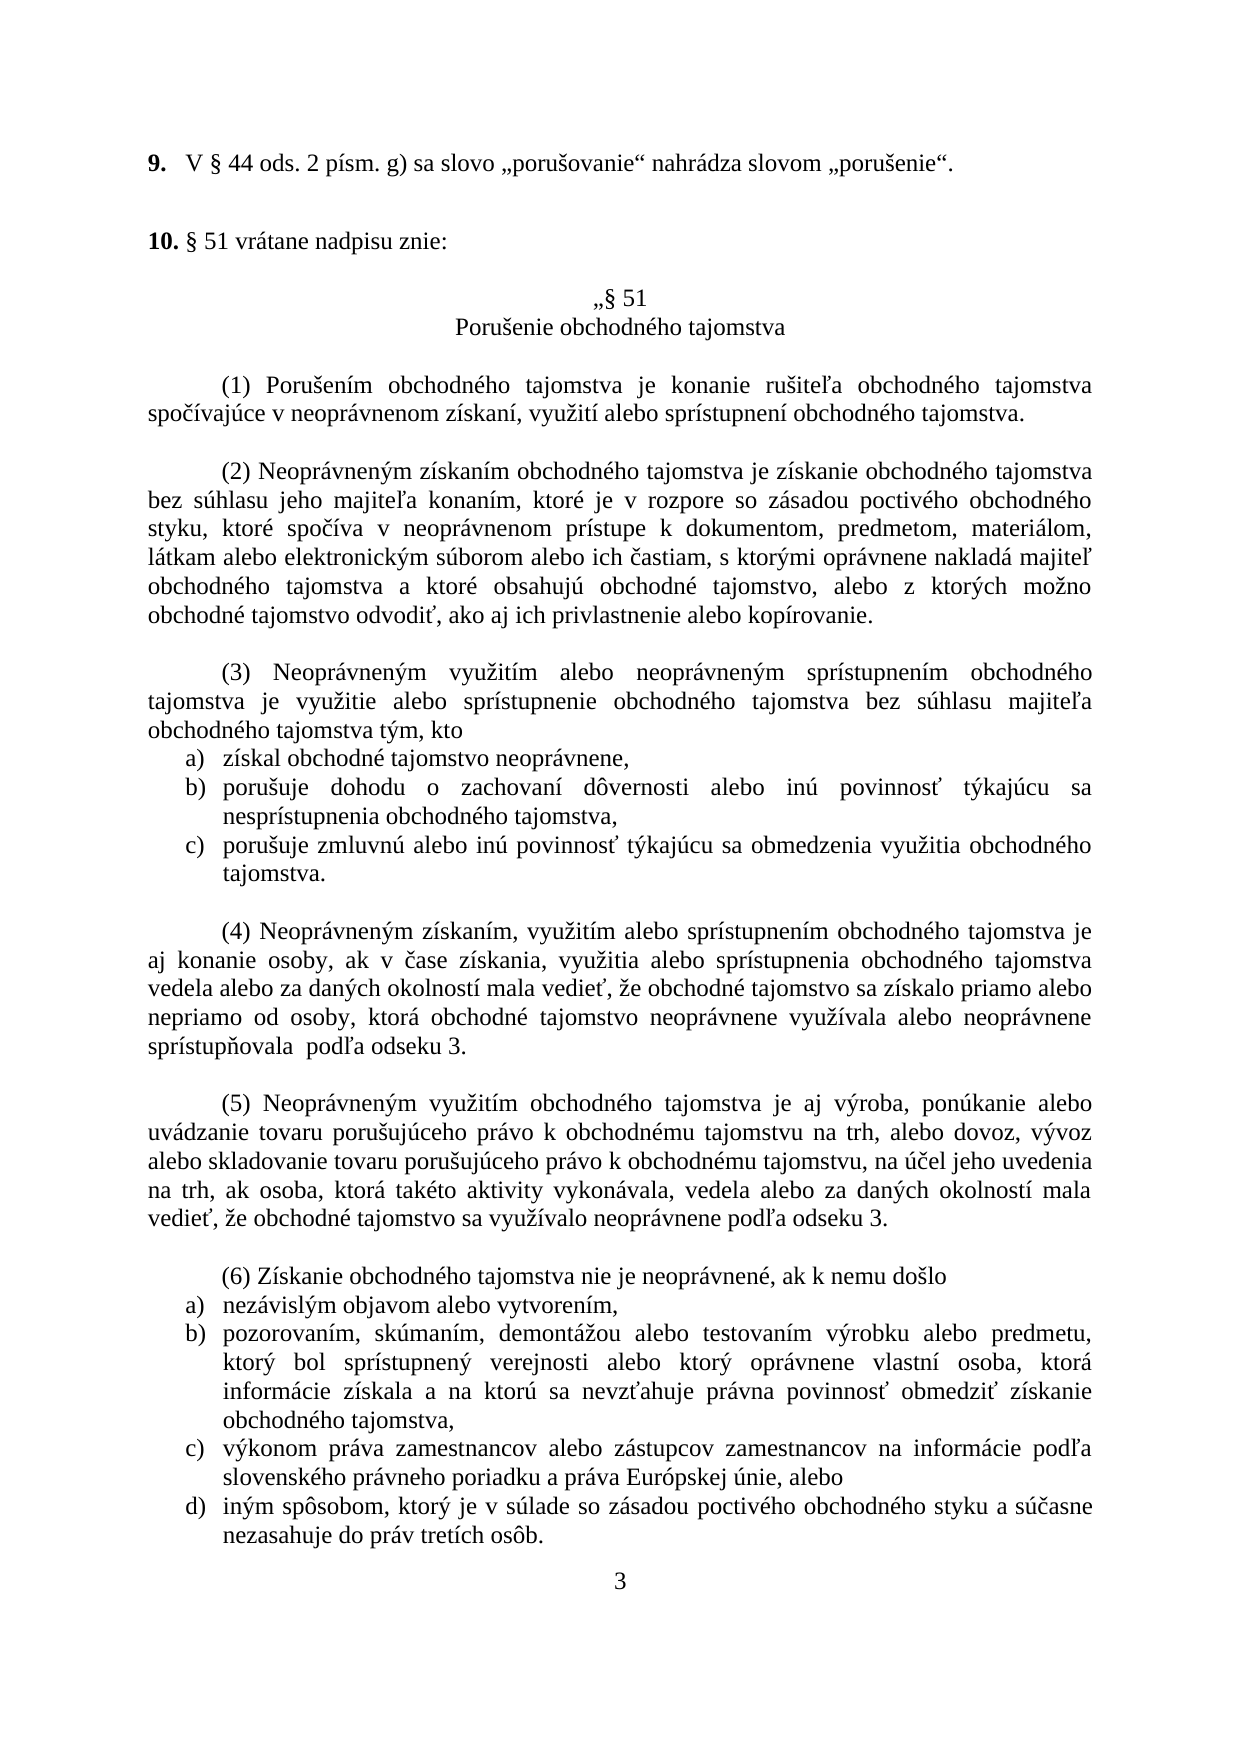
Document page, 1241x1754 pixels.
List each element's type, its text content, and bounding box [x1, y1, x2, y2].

list porušuje dohodu o zachovaní dôvernosti alebo inú povinnosť týkajúcu sa nesprístupnenia obchodného tajomstva, [185, 772, 1093, 830]
text (1) Porušením obchodného tajomstva je konanie rušiteľa obchodného tajomstva spočívajúce v neoprávnenom získaní, využití alebo sprístupnení obchodného tajomstva. [148, 370, 1093, 427]
text (2) Neoprávneným získaním obchodného tajomstva je získanie obchodného tajomstva bez súhlasu jeho majiteľa konaním, ktoré je v rozpore so zásadou poctivého obchodného styku, ktoré spočíva v neoprávnenom prístupe k dokumentom, predmetom, materiálom, látkam alebo elektronickým súborom alebo ich častiam, s ktorými oprávnene nakladá majiteľ obchodného tajomstva a ktoré obsahujú obchodné tajomstvo, alebo z ktorých možno obchodné tajomstvo odvodiť, ako aj ich privlastnenie alebo kopírovanie. [148, 456, 1093, 628]
text (4) Neoprávneným získaním, využitím alebo sprístupnením obchodného tajomstva je aj konanie osoby, ak v čase získania, využitia alebo sprístupnenia obchodného tajomstva vedela alebo za daných okolností mala vedieť, že obchodné tajomstvo sa získalo priamo alebo nepriamo od osoby, ktorá obchodné tajomstvo neoprávnene využívala alebo neoprávnene sprístupňovala podľa odseku 3. [148, 916, 1093, 1060]
list nezávislým objavom alebo vytvorením, [185, 1290, 1093, 1318]
list výkonom práva zamestnancov alebo zástupcov zamestnancov na informácie podľa slovenského právneho poriadku a práva Európskej únie, alebo [185, 1433, 1093, 1491]
text (6) Získanie obchodného tajomstva nie je neoprávnené, ak k nemu došlo [148, 1261, 1093, 1290]
list iným spôsobom, ktorý je v súlade so zásadou poctivého obchodného styku a súčasne nezasahuje do práv tretích osôb. [185, 1491, 1093, 1548]
list pozorovaním, skúmaním, demontážou alebo testovaním výrobku alebo predmetu, ktorý bol sprístupnený verejnosti alebo ktorý oprávnene vlastní osoba, ktorá informácie získala a na ktorú sa nevzťahuje právna povinnosť obmedziť získanie obchodného tajomstva, [185, 1318, 1093, 1433]
text (5) Neoprávneným využitím obchodného tajomstva je aj výroba, ponúkanie alebo uvádzanie tovaru porušujúceho právo k obchodnému tajomstvu na trh, alebo dovoz, vývoz alebo skladovanie tovaru porušujúceho právo k obchodnému tajomstvu, na účel jeho uvedenia na trh, ak osoba, ktorá takéto aktivity vykonávala, vedela alebo za daných okolností mala vedieť, že obchodné tajomstvo sa využívalo neoprávnene podľa odseku 3. [148, 1088, 1093, 1232]
text Porušenie obchodného tajomstva [148, 312, 1093, 341]
list získal obchodné tajomstvo neoprávnene, [185, 743, 1093, 772]
text „§ 51 [148, 283, 1093, 312]
list V § 44 ods. 2 písm. g) sa slovo „porušovanie“ nahrádza slovom „porušenie“. [148, 148, 1093, 176]
list § 51 vrátane nadpisu znie: [148, 226, 1093, 255]
text (3) Neoprávneným využitím alebo neoprávneným sprístupnením obchodného tajomstva je využitie alebo sprístupnenie obchodného tajomstva bez súhlasu majiteľa obchodného tajomstva tým, kto [148, 657, 1093, 743]
list porušuje zmluvnú alebo inú povinnosť týkajúcu sa obmedzenia využitia obchodného tajomstva. [185, 830, 1093, 887]
